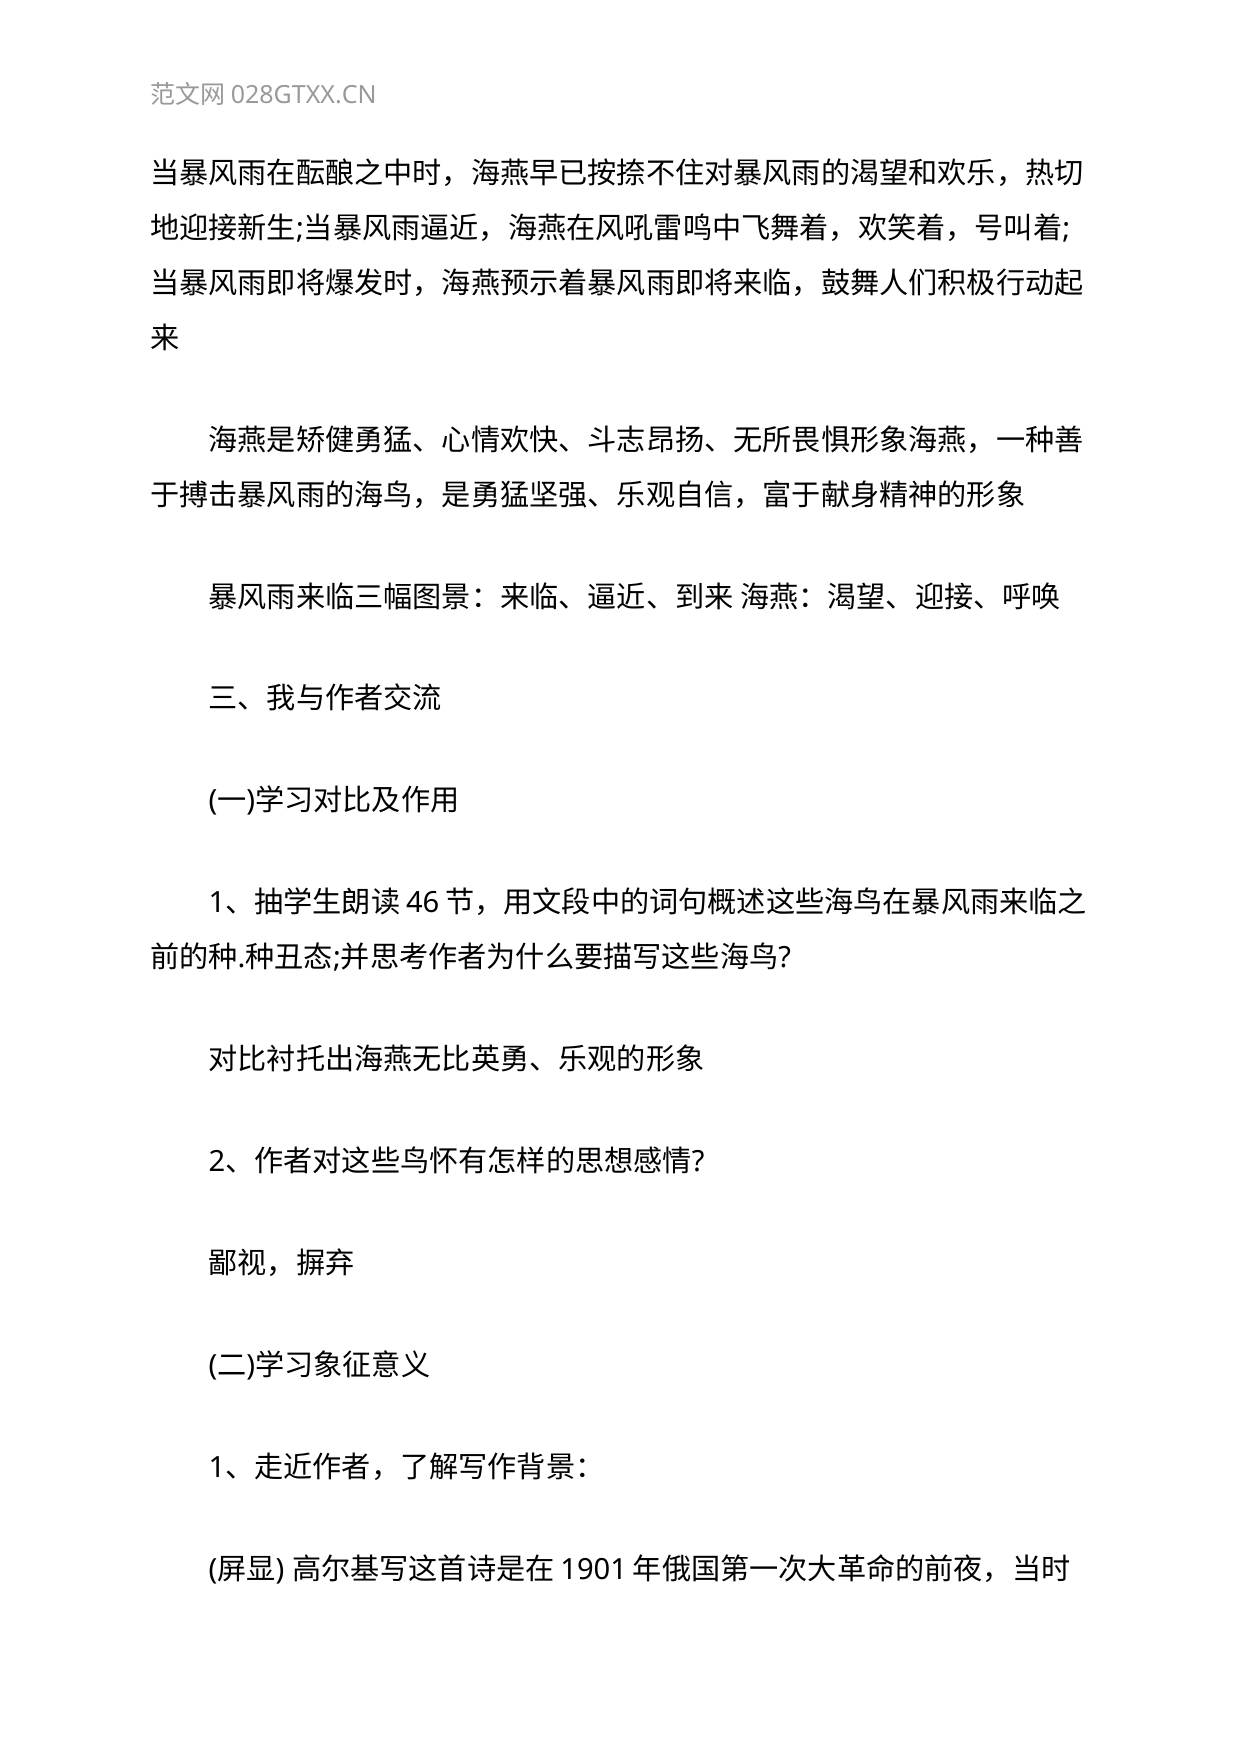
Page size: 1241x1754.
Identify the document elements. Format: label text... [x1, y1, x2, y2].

text 1、抽学生朗读46节，用文段中的词句概述这些海鸟在暴风雨来临之前的种.种丑态;并思考作者为什么要描写这些海鸟? [150, 879, 1090, 976]
text 1、走近作者，了解写作背景： [150, 1443, 1090, 1486]
text 三、我与作者交流 [150, 675, 1090, 717]
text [150, 1545, 1090, 1588]
text 暴风雨来临三幅图景：来临、逼近、到来 海燕：渴望、迎接、呼唤 [150, 573, 1090, 616]
text 鄙视，摒弃 [150, 1239, 1090, 1282]
text (二)学习象征意义 [150, 1341, 1090, 1384]
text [150, 150, 1090, 357]
text 海燕是矫健勇猛、心情欢快、斗志昂扬、无所畏惧形象海燕，一种善于搏击暴风雨的海鸟，是勇猛坚强、乐观自信，富于献身精神的形象 [150, 417, 1090, 514]
text (一)学习对比及作用 [150, 777, 1090, 819]
text 对比衬托出海燕无比英勇、乐观的形象 [150, 1036, 1090, 1078]
text 2、作者对这些鸟怀有怎样的思想感情? [150, 1137, 1090, 1180]
